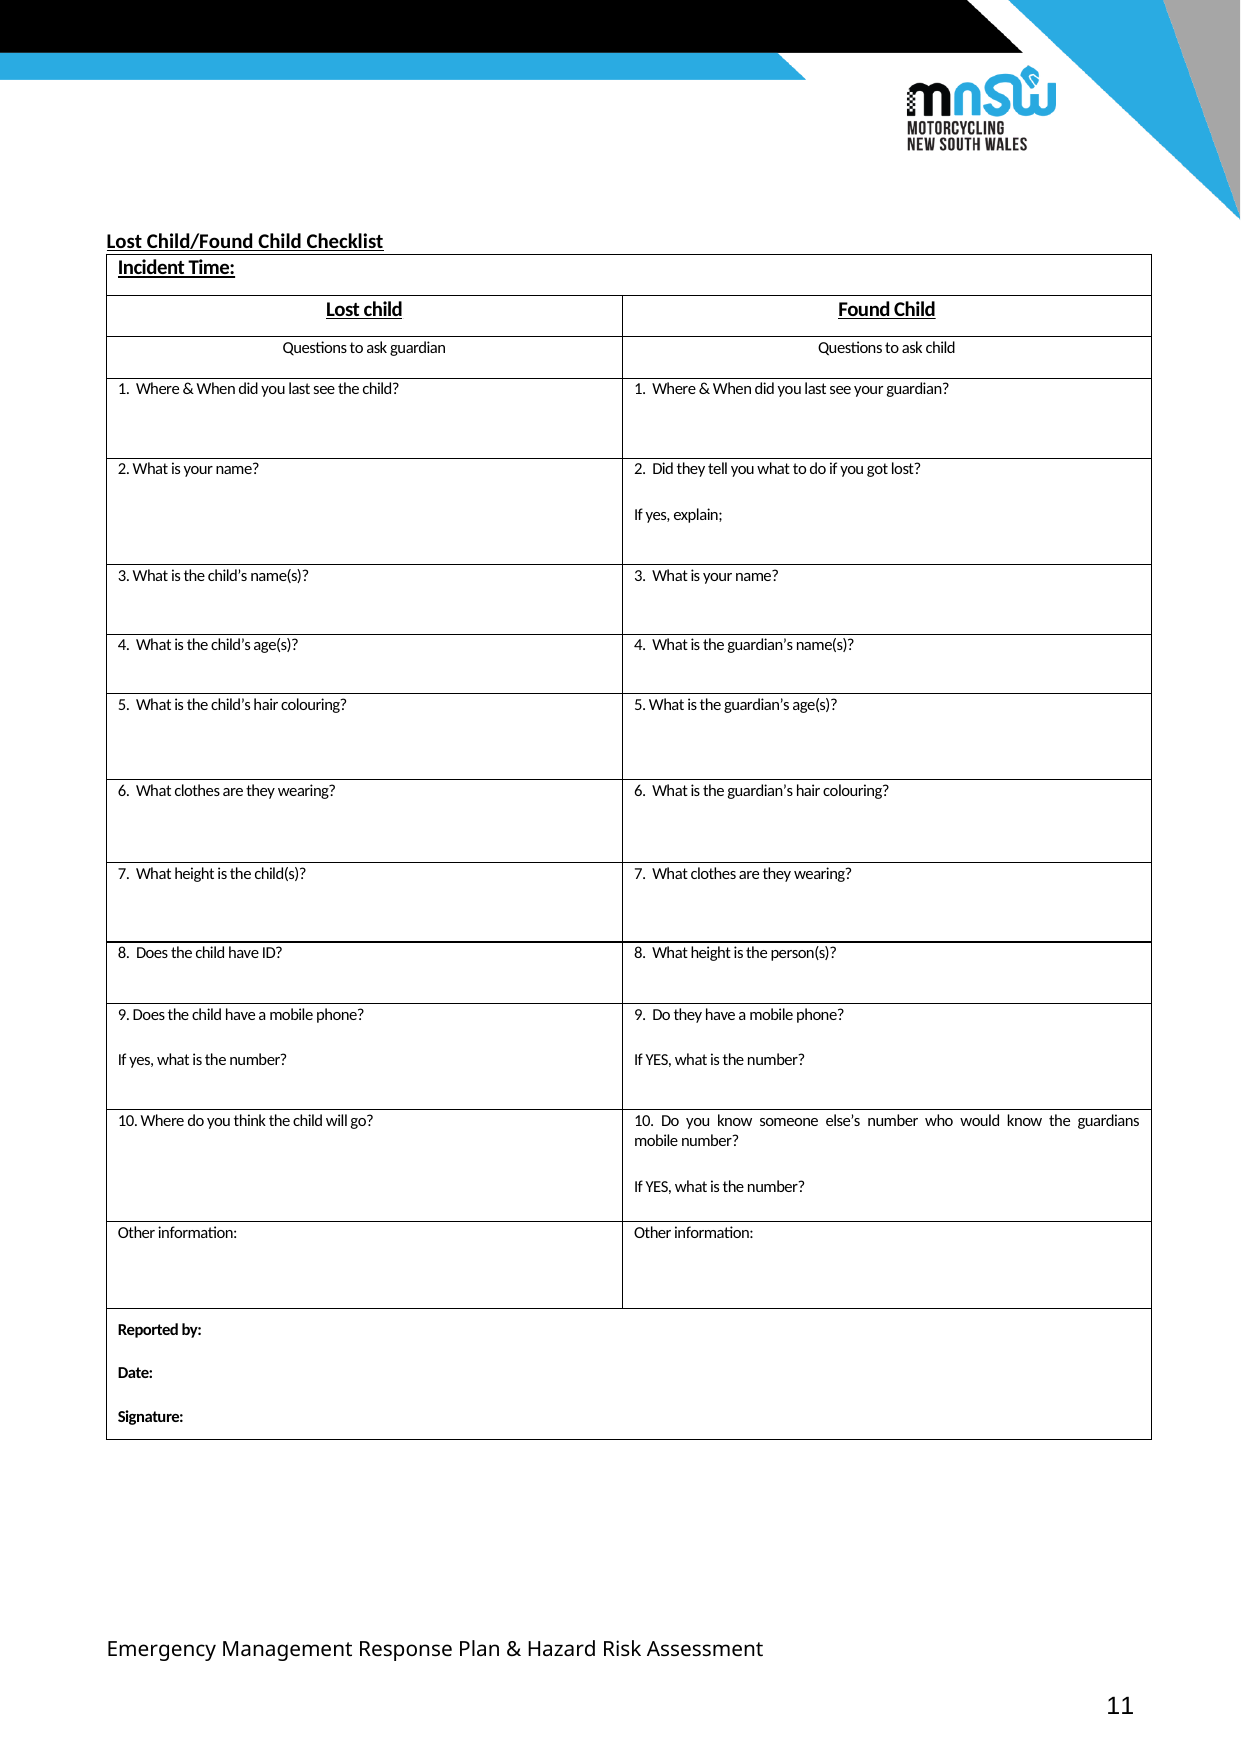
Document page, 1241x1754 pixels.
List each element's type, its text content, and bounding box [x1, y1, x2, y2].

table_cell Lost child [107, 296, 622, 336]
table_cell 5. What is the guardian’s age(s)? [623, 694, 1151, 779]
table_cell 10. Where do you think the child will go? [107, 1110, 622, 1221]
table_cell Other information: [107, 1222, 622, 1308]
table_cell 3. What is the child’s name(s)? [107, 565, 622, 634]
table_cell 6. What clothes are they wearing? [107, 780, 622, 862]
table_cell 1. Where & When did you last see your guardian? [623, 379, 1151, 458]
table_cell 8. Does the child have ID? [107, 943, 622, 1003]
table_cell 7. What clothes are they wearing? [623, 863, 1151, 941]
text Lost Child/Found Child Checklist [106, 228, 1134, 253]
table_cell Found Child [623, 296, 1151, 336]
picture [0, 0, 1241, 286]
table_cell 9. Does the child have a mobile phone? If yes, what is the number? [107, 1004, 622, 1109]
table_cell 5. What is the child’s hair colouring? [107, 694, 622, 779]
table_cell 4. What is the guardian’s name(s)? [623, 635, 1151, 693]
table_cell 2. Did they tell you what to do if you got lost? If yes, explain; [623, 459, 1151, 564]
table_cell Other information: [623, 1222, 1151, 1308]
table_cell Questions to ask guardian [107, 337, 622, 377]
table_cell 10. Do you know someone else’s number who would know the guardians mobile number? If YES, what is the number? [623, 1110, 1151, 1221]
table_cell 8. What height is the person(s)? [623, 943, 1151, 1003]
table_cell 2. What is your name? [107, 459, 622, 564]
table_cell 1. Where & When did you last see the child? [107, 379, 622, 458]
table_cell 4. What is the child’s age(s)? [107, 635, 622, 693]
table_cell 3. What is your name? [623, 565, 1151, 634]
table_cell 6. What is the guardian’s hair colouring? [623, 780, 1151, 862]
table_cell Questions to ask child [623, 337, 1151, 377]
table_cell 7. What height is the child(s)? [107, 863, 622, 941]
table_cell Reported by: Date: Signature: [107, 1309, 1151, 1439]
table_header Incident Time: [107, 255, 1151, 295]
table_cell 9. Do they have a mobile phone? If YES, what is the number? [623, 1004, 1151, 1109]
